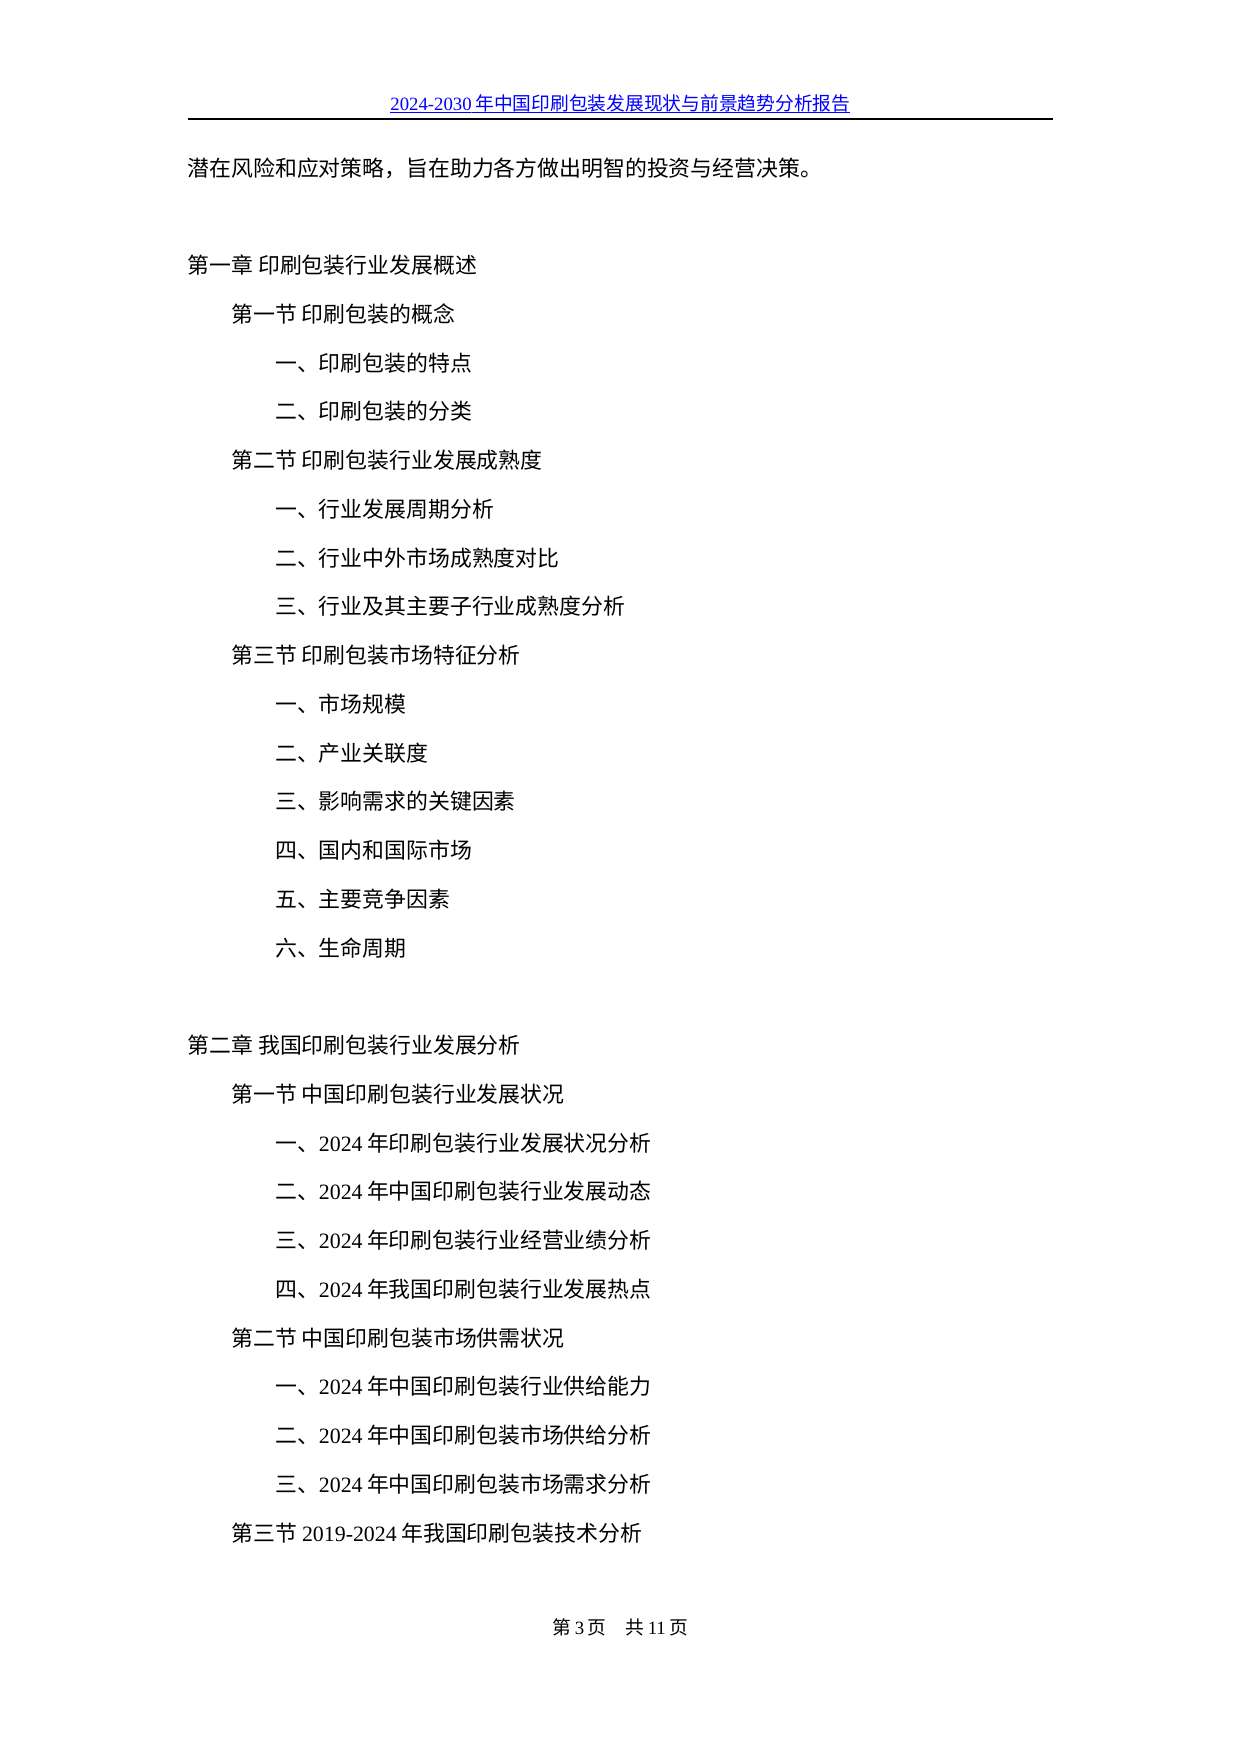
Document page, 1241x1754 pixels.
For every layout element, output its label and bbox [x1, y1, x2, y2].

text [187, 150, 1053, 1548]
